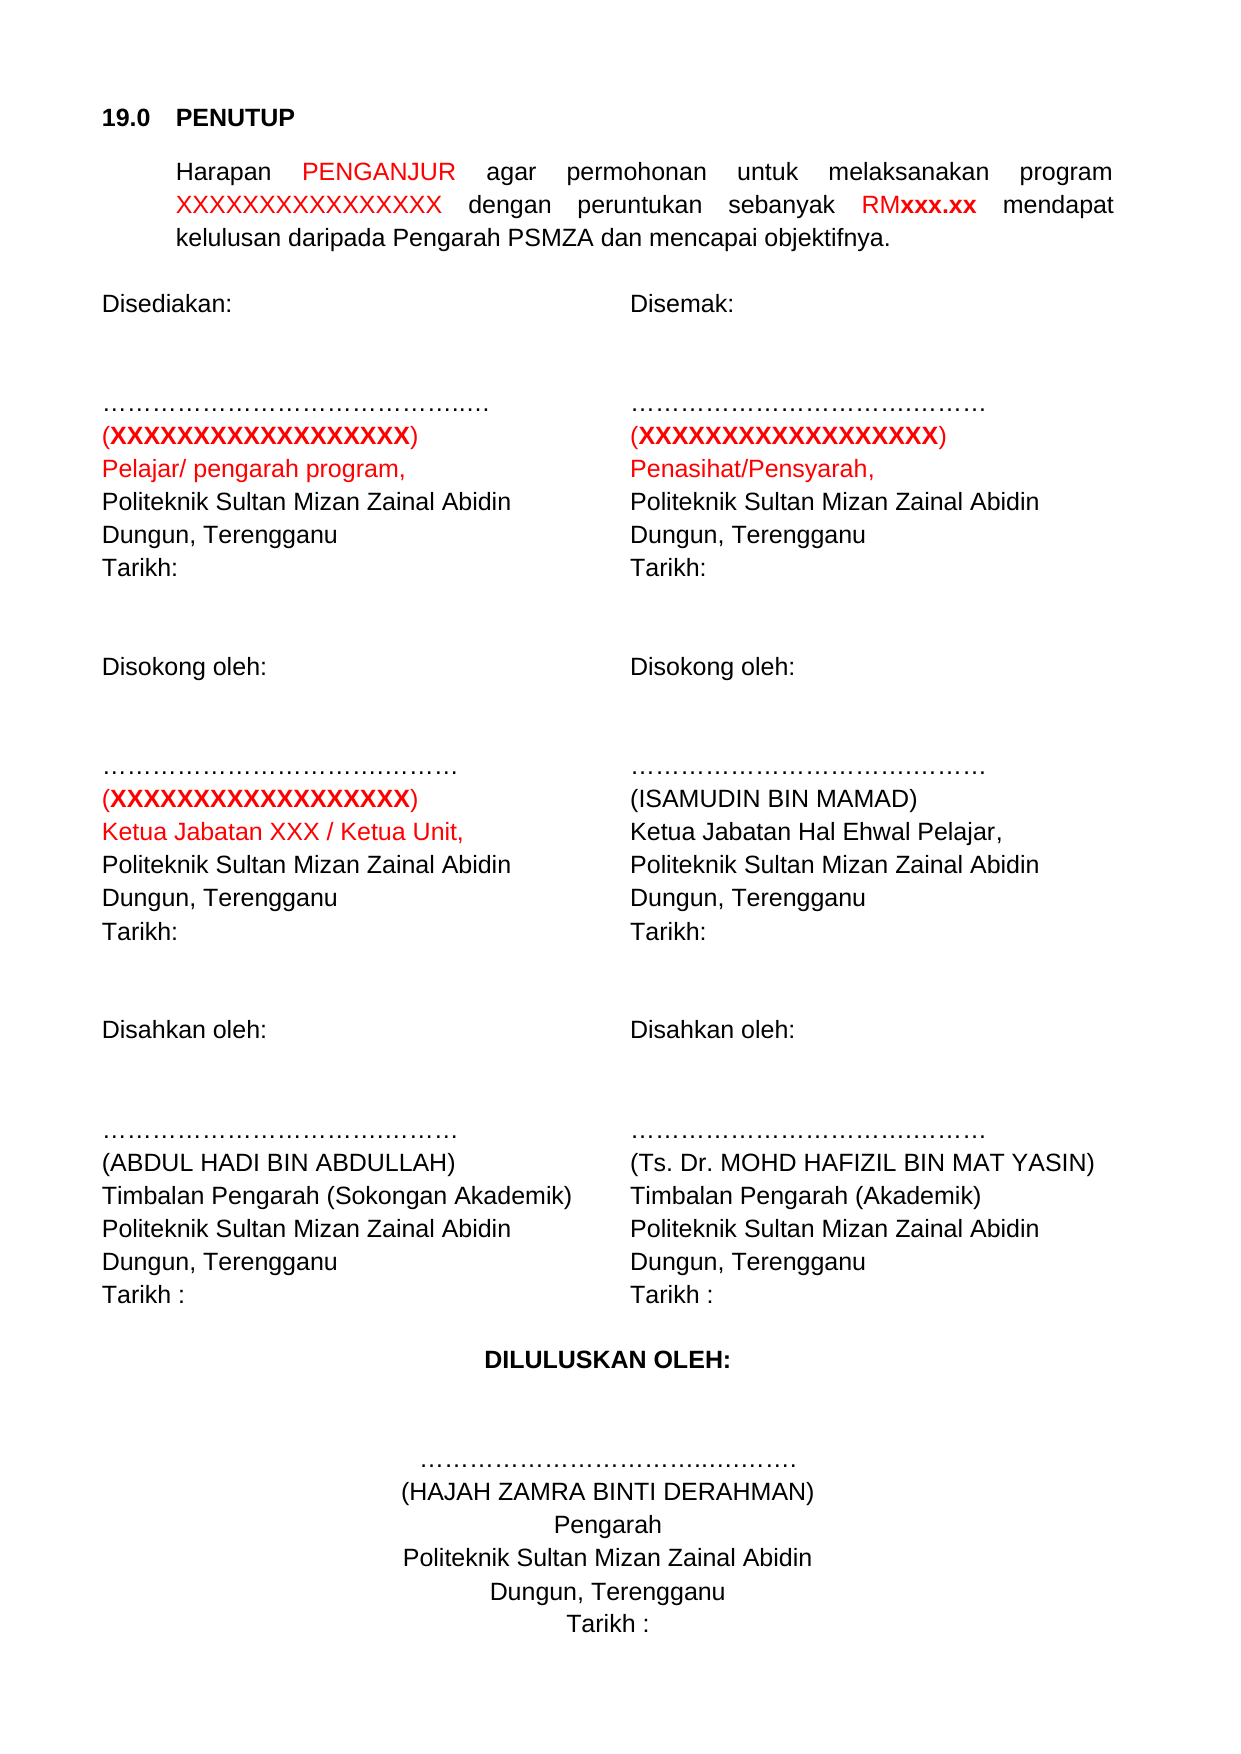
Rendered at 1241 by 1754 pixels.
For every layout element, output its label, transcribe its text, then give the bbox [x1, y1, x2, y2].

table_cell Disokong oleh: …………………………….……… (XXXXXXXXXXXXXXXXXX) Ketua Jabatan XXX / Ketua Unit, Politeknik Sultan Mizan Zainal Abidin Dungun, Terengganu Tarikh: [90, 652, 619, 1016]
table_header 19.0 [90, 103, 164, 289]
table_cell Disahkan oleh: …………………………….……… (ABDUL HADI BIN ABDULLAH) Timbalan Pengarah (Sokongan Akademik) Politeknik Sultan Mizan Zainal Abidin Dungun, Terengganu Tarikh : [90, 1016, 619, 1312]
table_cell Disemak: …………………………….……… (XXXXXXXXXXXXXXXXXX) Penasihat/Pensyarah, Politeknik Sultan Mizan Zainal Abidin Dungun, Terengganu Tarikh: [619, 289, 1125, 652]
table_cell Disahkan oleh: …………………………….……… (Ts. Dr. MOHD HAFIZIL BIN MAT YASIN) Timbalan Pengarah (Akademik) Politeknik Sultan Mizan Zainal Abidin Dungun, Terengganu Tarikh : [619, 1016, 1125, 1312]
table_cell Disediakan: ……………………………………..… (XXXXXXXXXXXXXXXXXX) Pelajar/ pengarah program, Politeknik Sultan Mizan Zainal Abidin Dungun, Terengganu Tarikh: [90, 289, 619, 652]
table_cell Disokong oleh: …………………………….……… (ISAMUDIN BIN MAMAD) Ketua Jabatan Hal Ehwal Pelajar, Politeknik Sultan Mizan Zainal Abidin Dungun, Terengganu Tarikh: [619, 652, 1125, 1016]
table_header PENUTUP Harapan PENGANJUR agar permohonan untuk melaksanakan program XXXXXXXXXXXXXXXX dengan peruntukan sebanyak RMxxx.xx mendapat kelulusan daripada Pengarah PSMZA dan mencapai objektifnya. [164, 103, 1125, 289]
table_cell DILULUSKAN OLEH: ……………………………..….……. (HAJAH ZAMRA BINTI DERAHMAN) Pengarah Politeknik Sultan Mizan Zainal Abidin Dungun, Terengganu Tarikh : [90, 1312, 1125, 1642]
